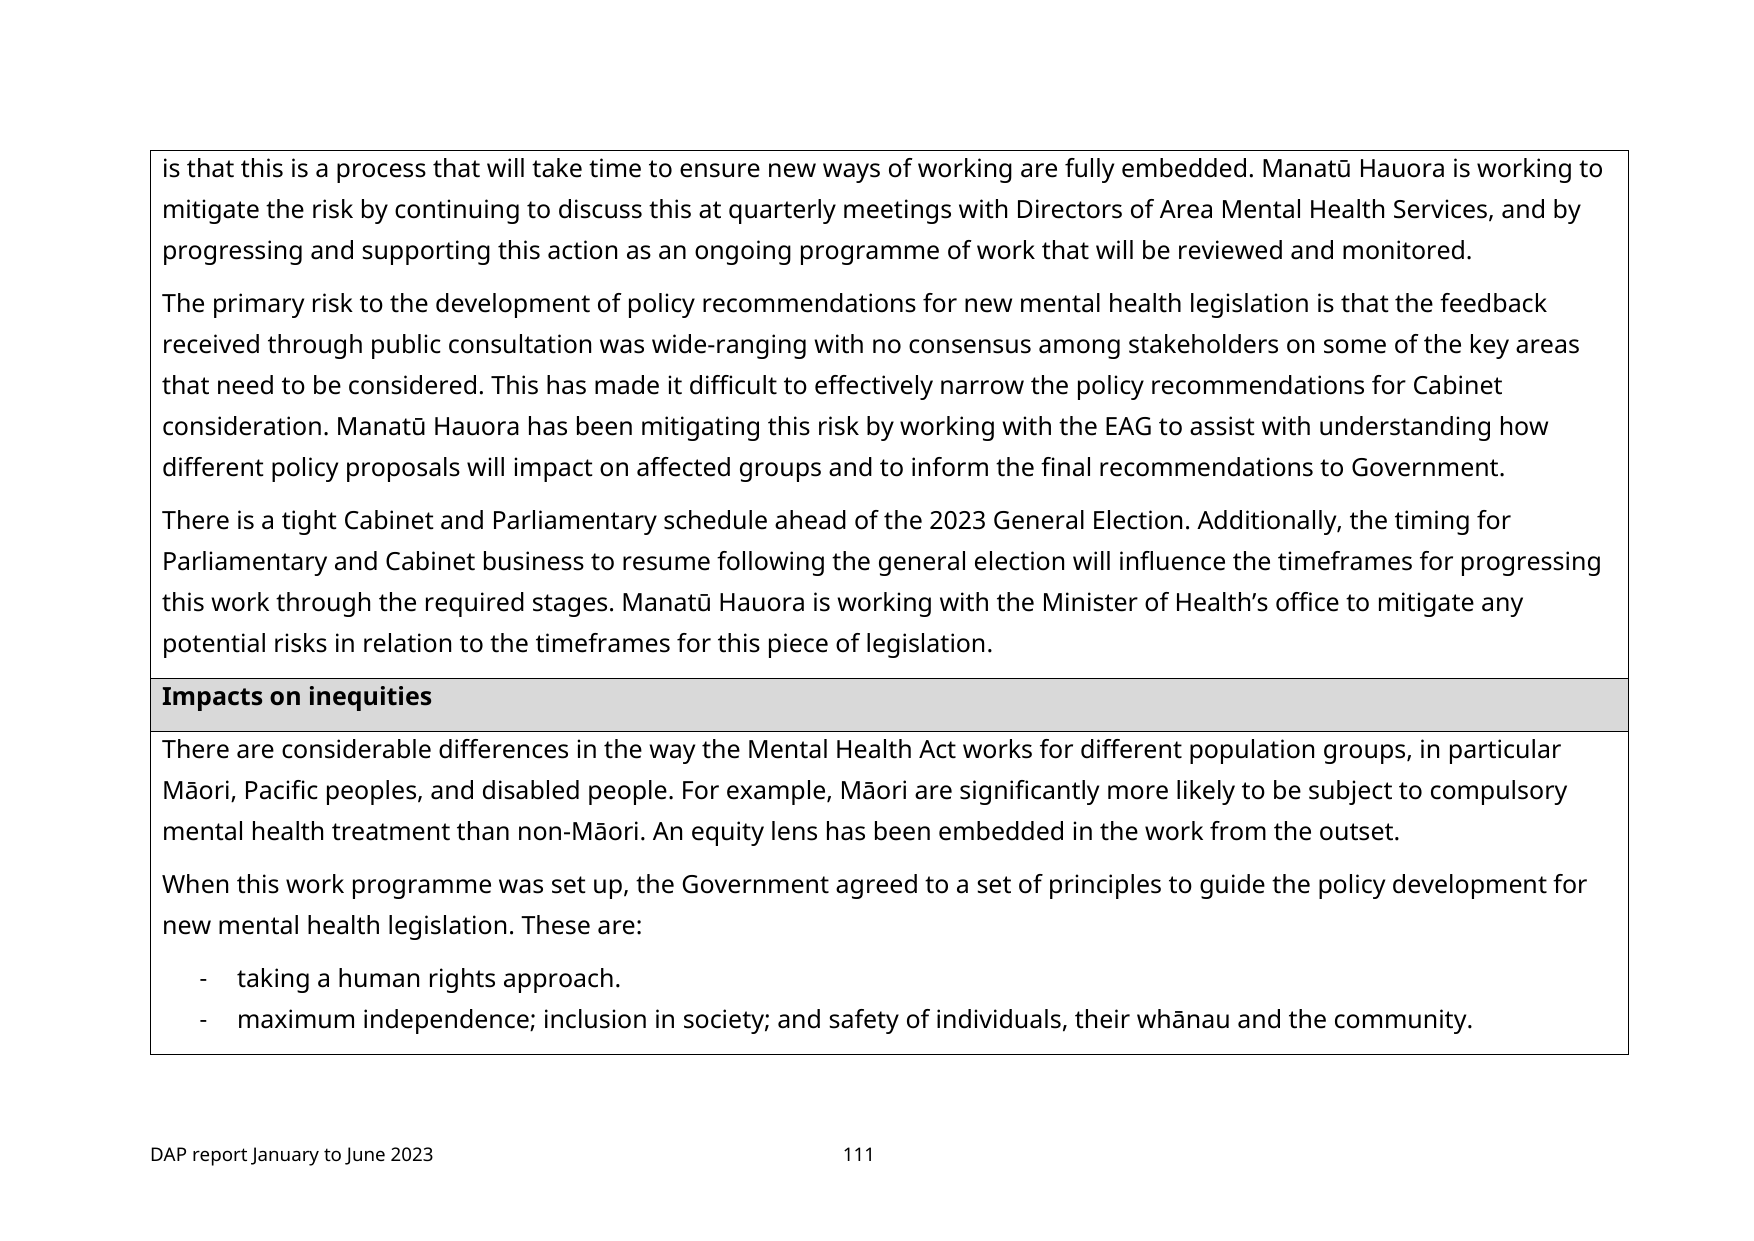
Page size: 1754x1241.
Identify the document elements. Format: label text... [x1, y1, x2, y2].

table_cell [151, 732, 1628, 1054]
table_cell Impacts on inequities [151, 679, 1628, 731]
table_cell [151, 151, 1628, 677]
